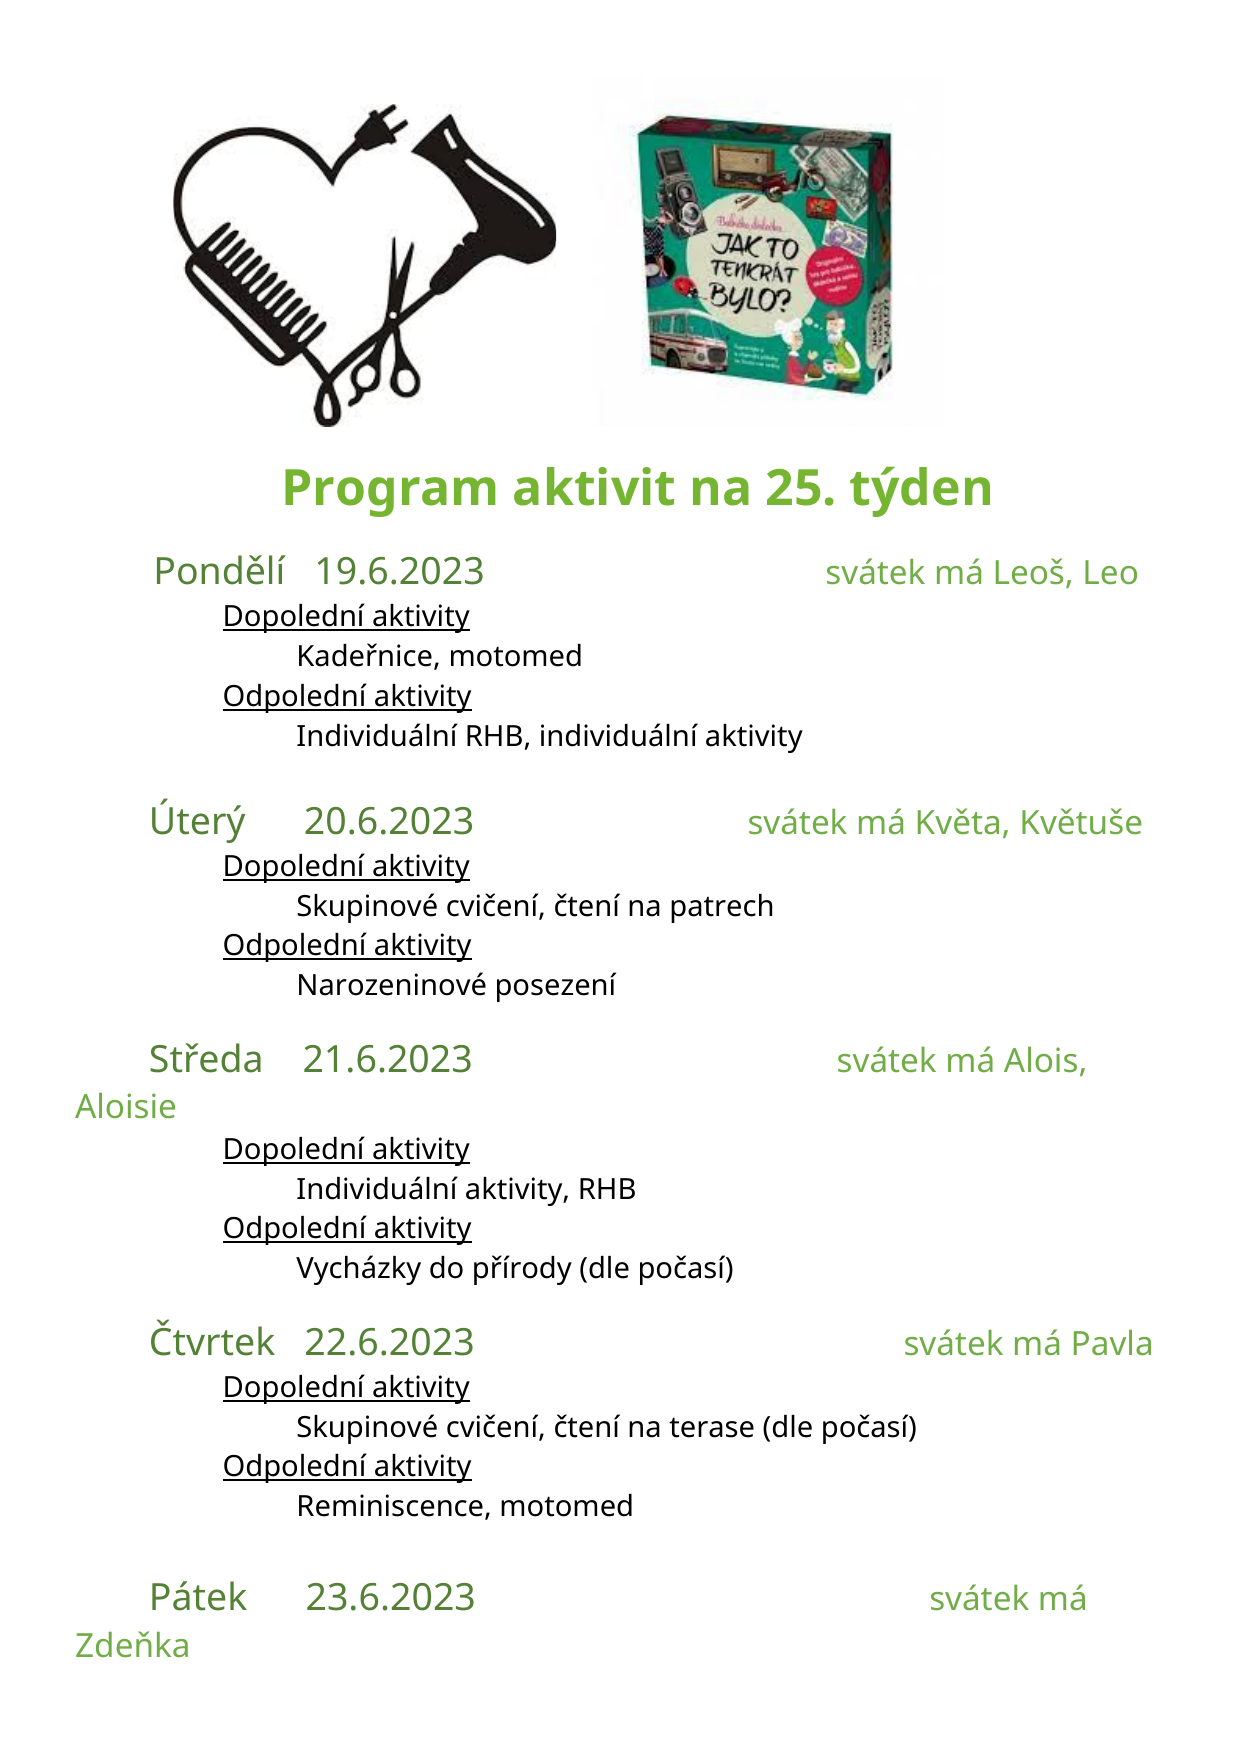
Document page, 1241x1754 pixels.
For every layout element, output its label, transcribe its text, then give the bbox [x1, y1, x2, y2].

text Dopolední aktivity [1, 1128, 1165, 1168]
text Odpolední aktivity [149, 675, 1165, 715]
text Středa 21.6.2023 svátek má Alois, Aloisie [75, 1032, 1165, 1128]
text Kadeřnice, motomed [149, 635, 1165, 675]
text Skupinové cvičení, čtení na patrech [222, 885, 1165, 924]
text Narozeninové posezení [222, 964, 1165, 1004]
text Úterý 20.6.2023 svátek má Květa, Květuše [75, 794, 1165, 845]
text Skupinové cvičení, čtení na terase (dle počasí) [222, 1406, 1165, 1446]
text Reminiscence, motomed [222, 1485, 1165, 1525]
text Odpolední aktivity [149, 924, 1165, 964]
text Individuální RHB, individuální aktivity [149, 715, 1165, 754]
text Čtvrtek 22.6.2023 svátek má Pavla [75, 1315, 1165, 1366]
text Dopolední aktivity [149, 1366, 1165, 1406]
picture [173, 104, 557, 427]
text Vycházky do přírody (dle počasí) [222, 1247, 1165, 1287]
text Individuální aktivity, RHB [222, 1168, 1165, 1208]
text Pondělí 19.6.2023 svátek má Leoš, Leo [75, 545, 1240, 596]
text Odpolední aktivity [149, 1446, 1165, 1485]
text Dopolední aktivity [149, 845, 1165, 885]
text Dopolední aktivity [149, 596, 1165, 635]
text Pátek 23.6.2023 svátek má Zdeňka [75, 1570, 1165, 1667]
text Program aktivit na 25. týden [75, 452, 1150, 520]
picture [592, 75, 944, 427]
text Odpolední aktivity [149, 1208, 1165, 1247]
